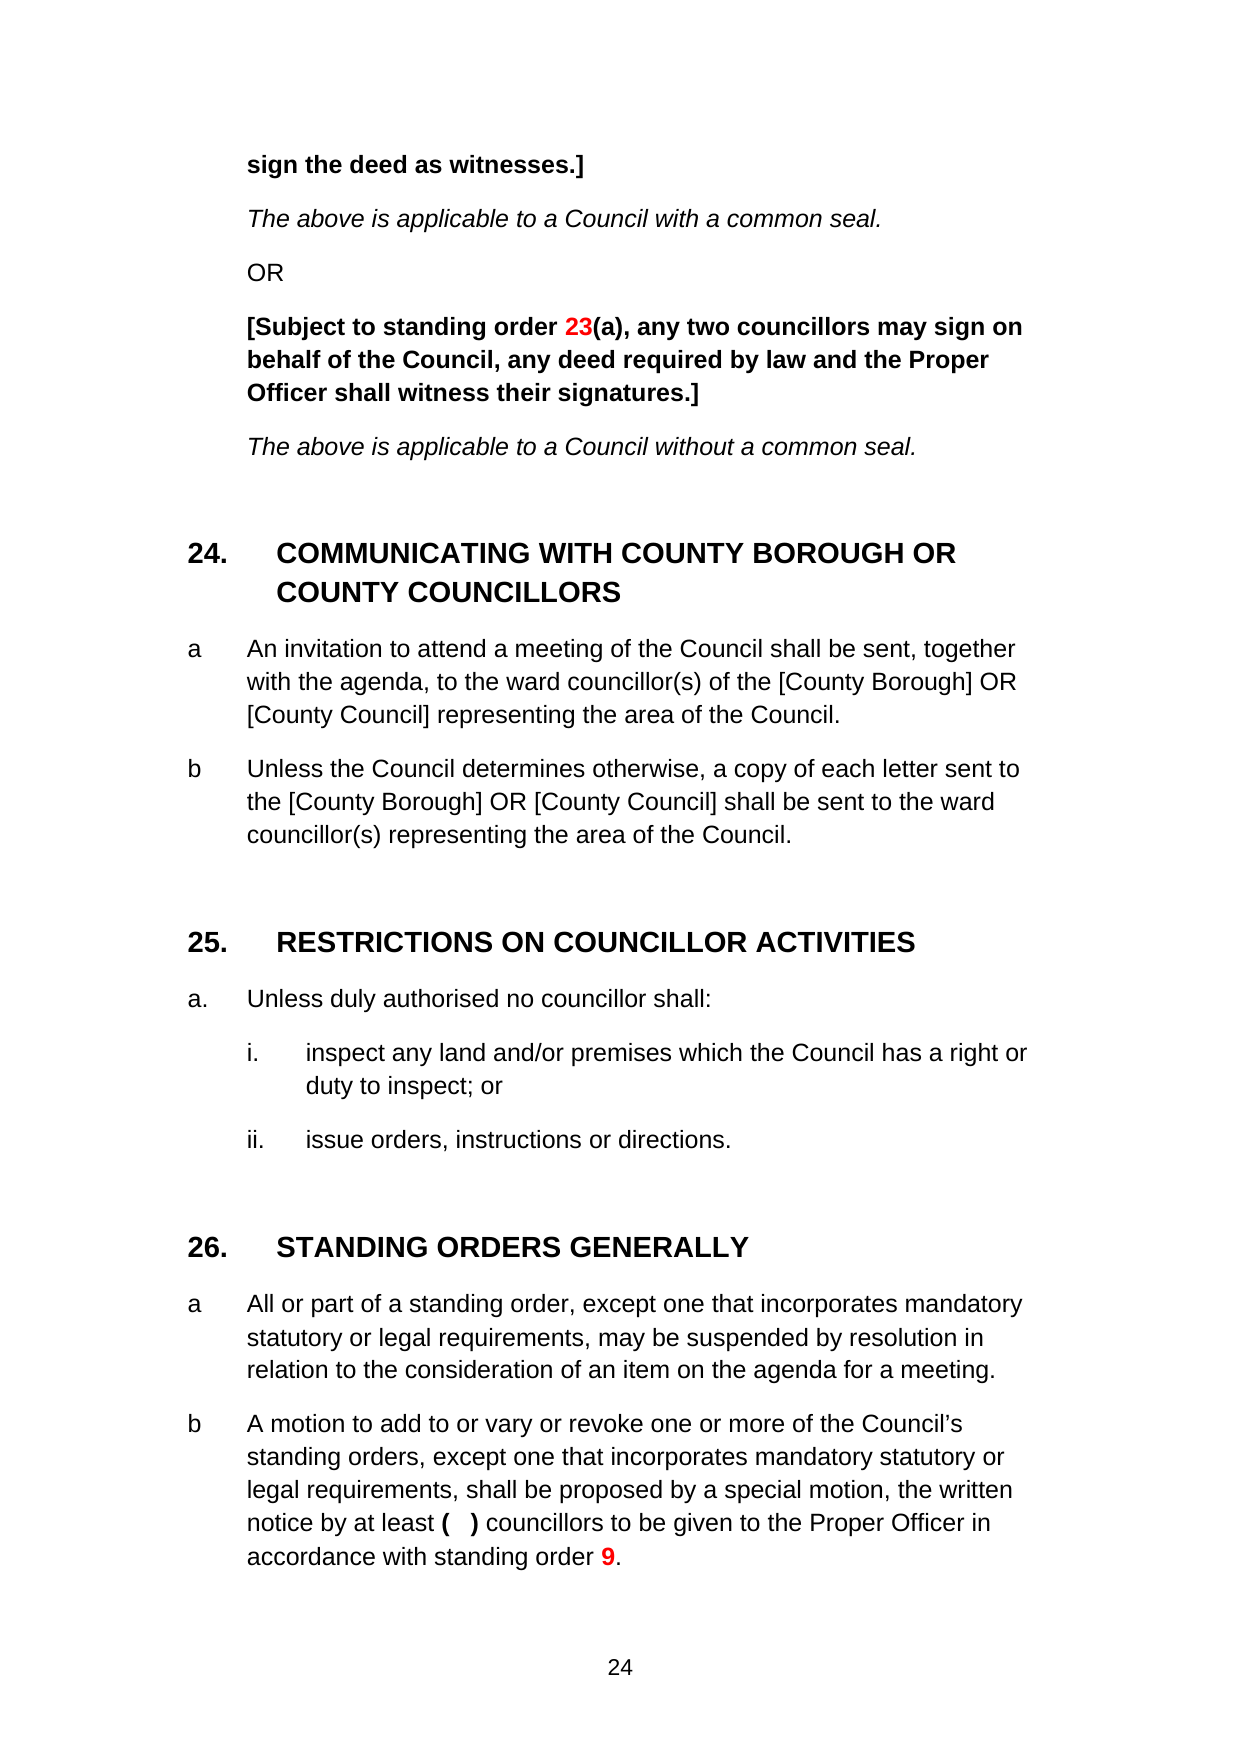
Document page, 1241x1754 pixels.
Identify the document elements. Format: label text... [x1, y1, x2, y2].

list Unless the Council determines otherwise, a copy of each letter sent to the [County Borough] OR [County Council] shall be sent to the ward councillor(s) representing the area of the Council. [187, 754, 1053, 849]
text [Subject to standing order 23(a), any two councillors may sign on behalf of the Council, any deed required by law and the Proper Officer shall witness their signatures.] [247, 312, 1053, 406]
subtitle STANDING ORDERS GENERALLY [187, 1230, 1053, 1264]
text The above is applicable to a Council without a common seal. [247, 431, 1053, 460]
list Unless duly authorised no councillor shall: [187, 984, 1068, 1013]
text OR [247, 258, 1053, 286]
subtitle COMMUNICATING WITH COUNTY BOROUGH OR COUNTY COUNCILLORS [187, 536, 1053, 608]
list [187, 150, 1053, 179]
list inspect any land and/or premises which the Council has a right or duty to inspect; or [247, 1038, 1068, 1100]
list issue orders, instructions or directions. [247, 1125, 1053, 1154]
subtitle RESTRICTIONS ON COUNCILLOR ACTIVITIES [187, 925, 1053, 959]
text The above is applicable to a Council with a common seal. [247, 204, 1053, 233]
list All or part of a standing order, except one that incorporates mandatory statutory or legal requirements, may be suspended by resolution in relation to the consideration of an item on the agenda for a meeting. [187, 1289, 1053, 1384]
list A motion to add to or vary or revoke one or more of the Council’s standing orders, except one that incorporates mandatory statutory or legal requirements, shall be proposed by a special motion, the written notice by at least ( ) councillors to be given to the Proper Officer in accordance with standing order 9. [187, 1409, 1053, 1570]
list An invitation to attend a meeting of the Council shall be sent, together with the agenda, to the ward councillor(s) of the [County Borough] OR [County Council] representing the area of the Council. [187, 634, 1053, 729]
